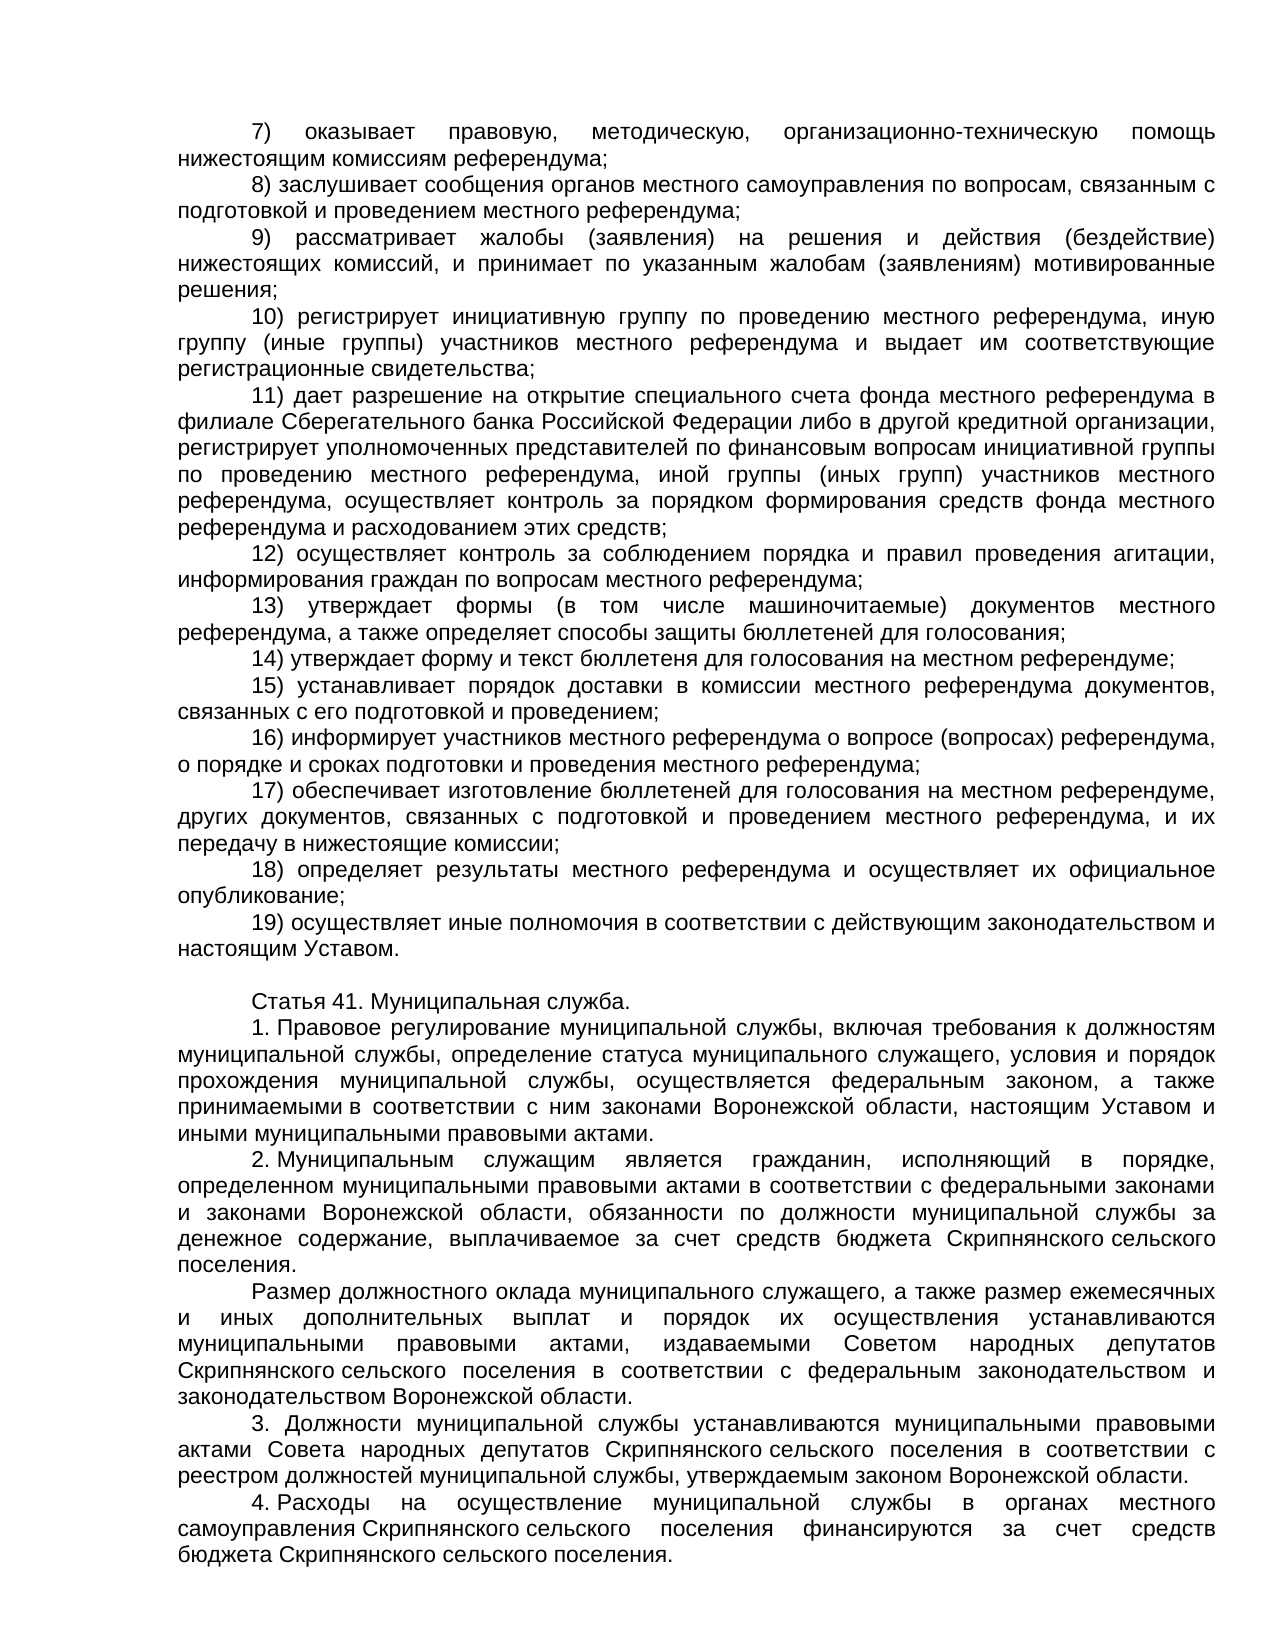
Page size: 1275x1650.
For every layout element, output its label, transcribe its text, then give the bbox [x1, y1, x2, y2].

text 2. Муниципальным служащим является гражданин, исполняющий в порядке, определенном муниципальными правовыми актами в соответствии с федеральными законами и законами Воронежской области, обязанности по должности муниципальной службы за денежное содержание, выплачиваемое за счет средств бюджета Скрипнянского сельского поселения. [177, 1146, 1216, 1278]
text 18) определяет результаты местного референдума и осуществляет их официальное опубликование; [177, 856, 1216, 909]
text 16) информирует участников местного референдума о вопросе (вопросах) референдума, о порядке и сроках подготовки и проведения местного референдума; [177, 724, 1216, 777]
text Размер должностного оклада муниципального служащего, а также размер ежемесячных и иных дополнительных выплат и порядок их осуществления устанавливаются муниципальными правовыми актами, издаваемыми Советом народных депутатов Скрипнянского сельского поселения в соответствии с федеральным законодательством и законодательством Воронежской области. [177, 1278, 1216, 1409]
text 15) устанавливает порядок доставки в комиссии местного референдума документов, связанных с его подготовкой и проведением; [177, 672, 1216, 724]
text 11) дает разрешение на открытие специального счета фонда местного референдума в филиале Сберегательного банка Российской Федерации либо в другой кредитной организации, регистрирует уполномоченных представителей по финансовым вопросам инициативной группы по проведению местного референдума, иной группы (иных групп) участников местного референдума, осуществляет контроль за порядком формирования средств фонда местного референдума и расходованием этих средств; [177, 382, 1216, 540]
text 1. Правовое регулирование муниципальной службы, включая требования к должностям муниципальной службы, определение статуса муниципального служащего, условия и порядок прохождения муниципальной службы, осуществляется федеральным законом, а также принимаемыми в соответствии с ним законами Воронежской области, настоящим Уставом и иными муниципальными правовыми актами. [177, 1014, 1216, 1146]
text 4. Расходы на осуществление муниципальной службы в органах местного самоуправления Скрипнянского сельского поселения финансируются за счет средств бюджета Скрипнянского сельского поселения. [177, 1488, 1216, 1568]
text 12) осуществляет контроль за соблюдением порядка и правил проведения агитации, информирования граждан по вопросам местного референдума; [177, 540, 1216, 592]
text 17) обеспечивает изготовление бюллетеней для голосования на местном референдуме, других документов, связанных с подготовкой и проведением местного референдума, и их передачу в нижестоящие комиссии; [177, 777, 1216, 856]
text 8) заслушивает сообщения органов местного самоуправления по вопросам, связанным с подготовкой и проведением местного референдума; [177, 171, 1216, 223]
text 10) регистрирует инициативную группу по проведению местного референдума, иную группу (иные группы) участников местного референдума и выдает им соответствующие регистрационные свидетельства; [177, 303, 1216, 382]
text 14) утверждает форму и текст бюллетеня для голосования на местном референдуме; [177, 645, 1216, 672]
text 19) осуществляет иные полномочия в соответствии с действующим законодательством и настоящим Уставом. [177, 909, 1216, 961]
text 13) утверждает формы (в том числе машиночитаемые) документов местного референдума, а также определяет способы защиты бюллетеней для голосования; [177, 592, 1216, 645]
text 3. Должности муниципальной службы устанавливаются муниципальными правовыми актами Совета народных депутатов Скрипнянского сельского поселения в соответствии с реестром должностей муниципальной службы, утверждаемым законом Воронежской области. [177, 1409, 1216, 1488]
text Статья 41. Муниципальная служба. [177, 988, 1216, 1014]
text 7) оказывает правовую, методическую, организационно-техническую помощь нижестоящим комиссиям референдума; [177, 118, 1216, 171]
text 9) рассматривает жалобы (заявления) на решения и действия (бездействие) нижестоящих комиссий, и принимает по указанным жалобам (заявлениям) мотивированные решения; [177, 223, 1216, 303]
